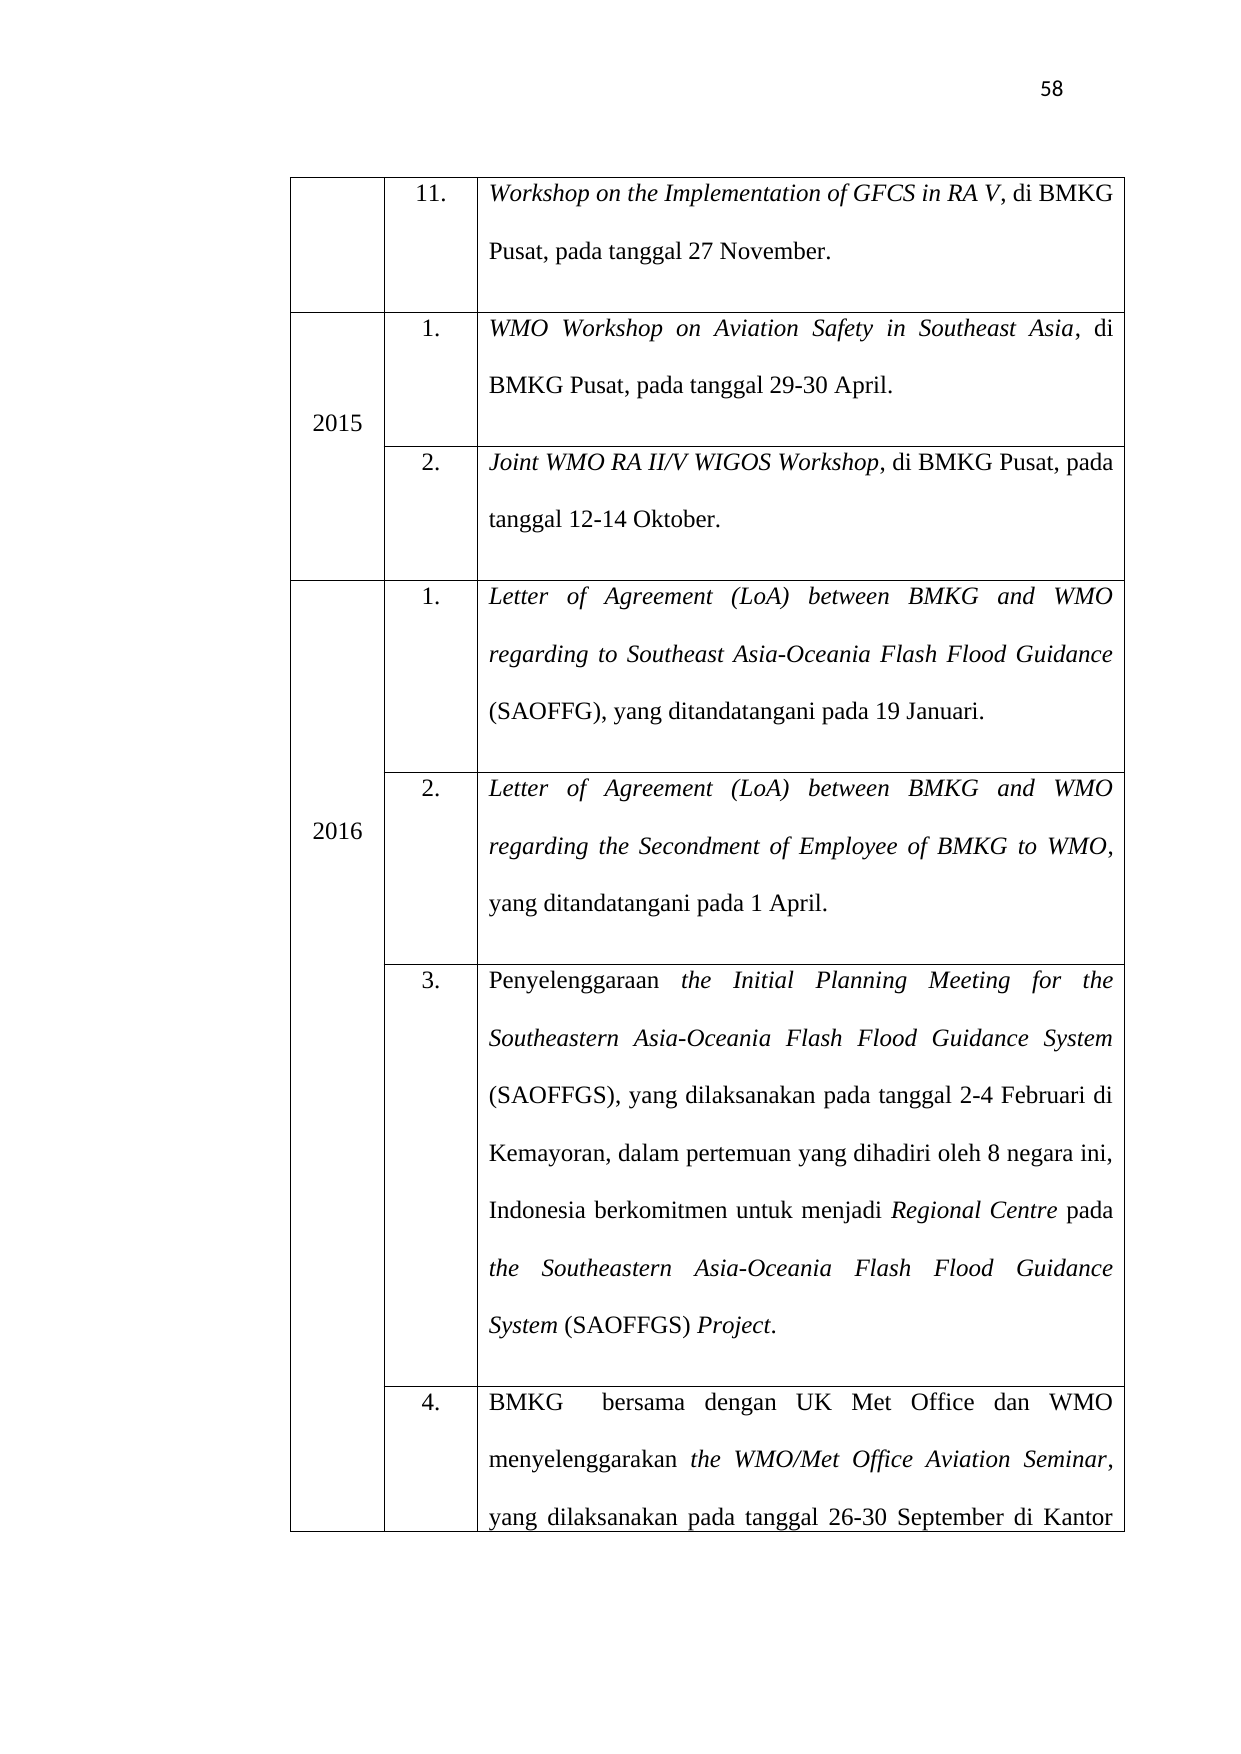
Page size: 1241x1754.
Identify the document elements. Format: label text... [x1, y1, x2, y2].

table_cell 1. [385, 313, 477, 446]
table_cell 2016 [291, 581, 384, 1531]
table_cell Workshop on the Implementation of GFCS in RA V, di BMKG Pusat, pada tanggal 27 November. [478, 178, 1124, 312]
table_cell 4. [385, 1387, 477, 1531]
table_cell 2. [385, 447, 477, 580]
table_cell Joint WMO RA II/V WIGOS Workshop, di BMKG Pusat, pada tanggal 12-14 Oktober. [478, 447, 1124, 580]
table_cell 1. [385, 581, 477, 772]
table_cell WMO Workshop on Aviation Safety in Southeast Asia, di BMKG Pusat, pada tanggal 29-30 April. [478, 313, 1124, 446]
table_cell 2. [385, 773, 477, 964]
table_cell 2015 [291, 313, 384, 580]
table_cell 3. [385, 965, 477, 1386]
table_cell Penyelenggaraan the Initial Planning Meeting for the Southeastern Asia-Oceania Flash Flood Guidance System (SAOFFGS), yang dilaksanakan pada tanggal 2-4 Februari di Kemayoran, dalam pertemuan yang dihadiri oleh 8 negara ini, Indonesia berkomitmen untuk menjadi Regional Centre pada the Southeastern Asia-Oceania Flash Flood Guidance System (SAOFFGS) Project. [478, 965, 1124, 1386]
table_cell 11. [385, 178, 477, 312]
table_cell Letter of Agreement (LoA) between BMKG and WMO regarding to Southeast Asia-Oceania Flash Flood Guidance (SAOFFG), yang ditandatangani pada 19 Januari. [478, 581, 1124, 772]
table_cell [478, 1387, 1124, 1531]
table_cell Letter of Agreement (LoA) between BMKG and WMO regarding the Secondment of Employee of BMKG to WMO, yang ditandatangani pada 1 April. [478, 773, 1124, 964]
